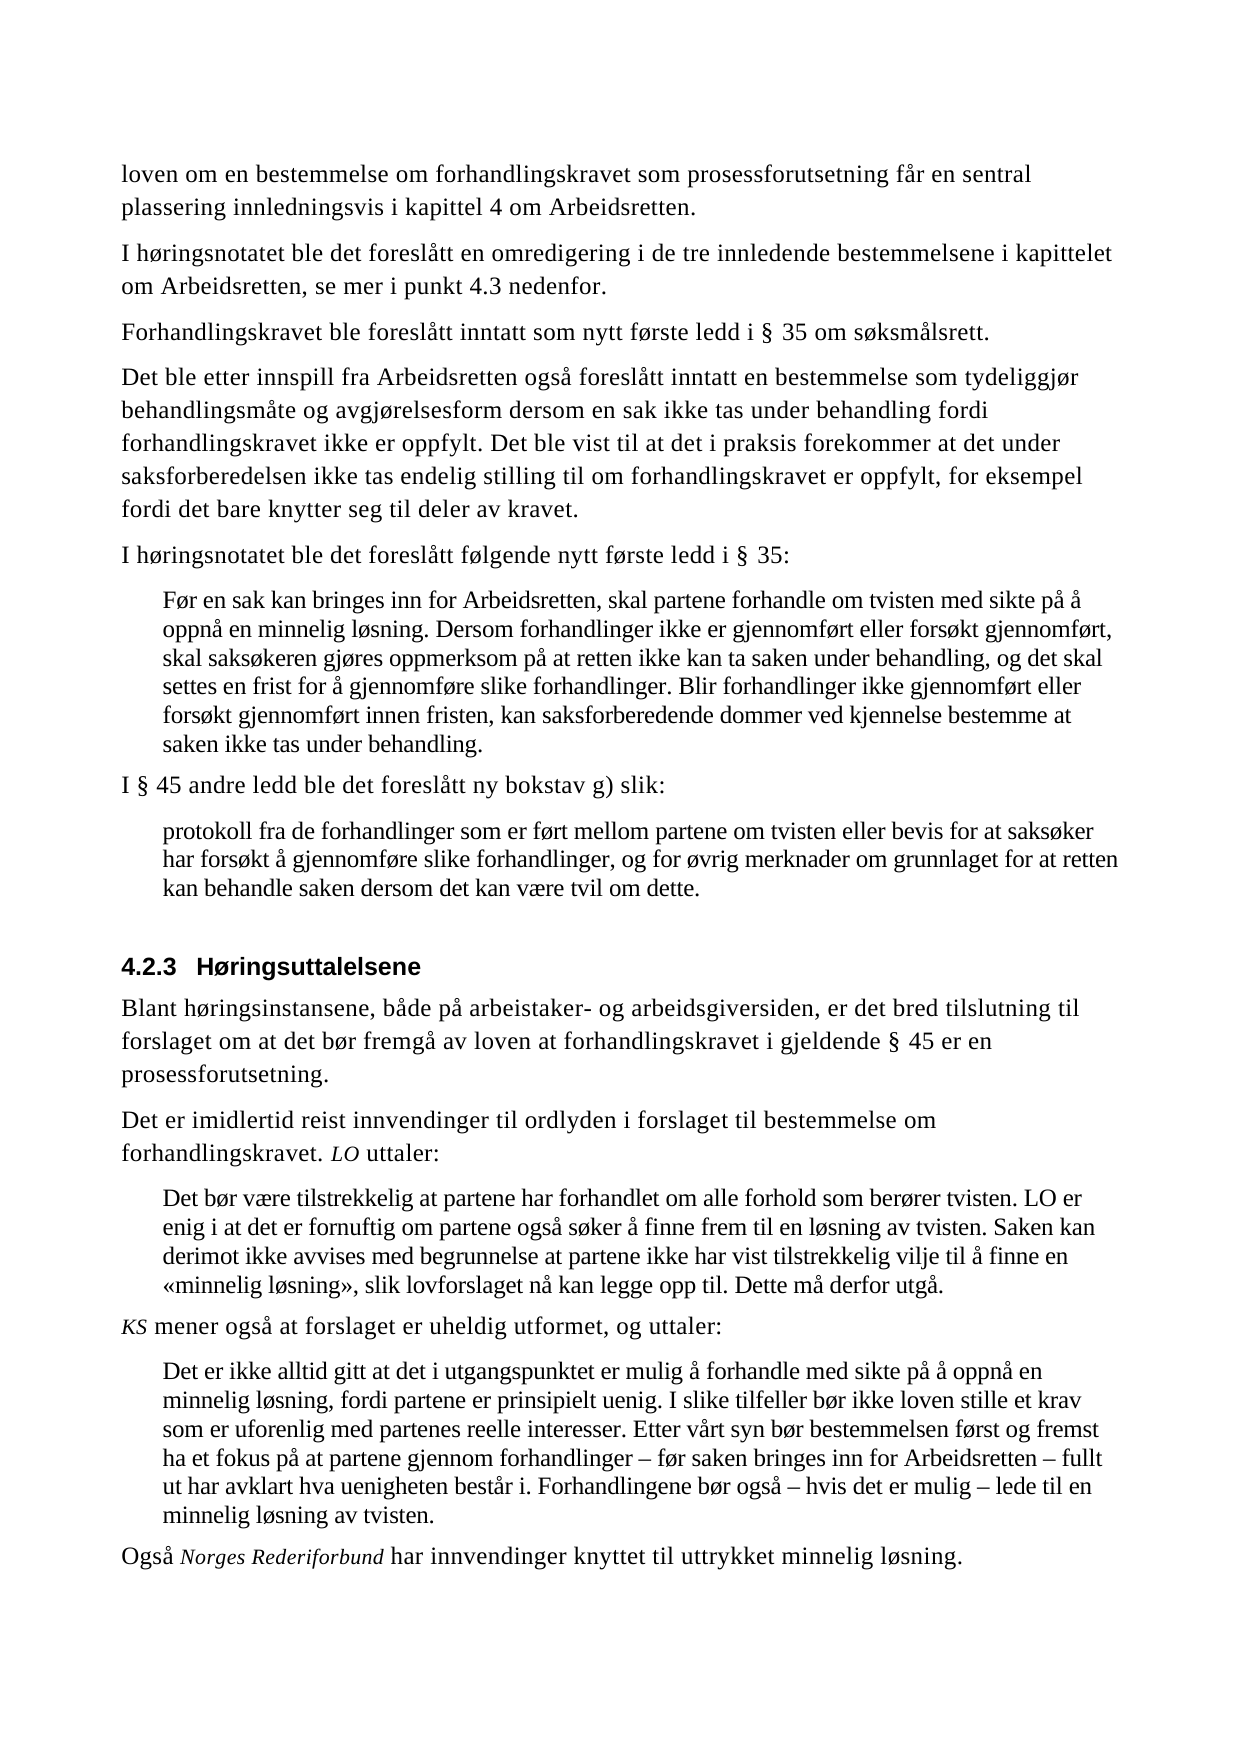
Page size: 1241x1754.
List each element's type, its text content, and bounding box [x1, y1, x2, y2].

text protokoll fra de forhandlinger som er ført mellom partene om tvisten eller bevis for at saksøker har forsøkt å gjennomføre slike forhandlinger, og for øvrig merknader om grunnlaget for at retten kan behandle saken dersom det kan være tvil om dette. [162, 816, 1119, 902]
text Det er ikke alltid gitt at det i utgangspunktet er mulig å forhandle med sikte på å oppnå en minnelig løsning, fordi partene er prinsipielt uenig. I slike tilfeller bør ikke loven stille et krav som er uforenlig med partenes reelle interesser. Etter vårt syn bør bestemmelsen først og fremst ha et fokus på at partene gjennom forhandlinger – før saken bringes inn for Arbeidsretten – fullt ut har avklart hva uenigheten består i. Forhandlingene bør også – hvis det er mulig – lede til en minnelig løsning av tvisten. [162, 1356, 1119, 1529]
text Forhandlingskravet ble foreslått inntatt som nytt første ledd i § 35 om søksmålsrett. [121, 317, 1119, 345]
text KS mener også at forslaget er uheldig utformet, og uttaler: [121, 1311, 1119, 1340]
text Det ble etter innspill fra Arbeidsretten også foreslått inntatt en bestemmelse som tydeliggjør behandlingsmåte og avgjørelsesform dersom en sak ikke tas under behandling fordi forhandlingskravet ikke er oppfylt. Det ble vist til at det i praksis forekommer at det under saksforberedelsen ikke tas endelig stilling til om forhandlingskravet er oppfylt, for eksempel fordi det bare knytter seg til deler av kravet. [121, 362, 1119, 523]
text Også Norges Rederiforbund har innvendinger knyttet til uttrykket minnelig løsning. [121, 1541, 1119, 1570]
text I § 45 andre ledd ble det foreslått ny bokstav g) slik: [121, 770, 1119, 799]
text I høringsnotatet ble det foreslått en omredigering i de tre innledende bestemmelsene i kapittelet om Arbeidsretten, se mer i punkt 4.3 nedenfor. [121, 238, 1119, 300]
subtitle Høringsuttalelsene [121, 952, 1119, 981]
text Det er imidlertid reist innvendinger til ordlyden i forslaget til bestemmelse om forhandlingskravet. LO uttaler: [121, 1105, 1119, 1167]
text Før en sak kan bringes inn for Arbeidsretten, skal partene forhandle om tvisten med sikte på å oppnå en minnelig løsning. Dersom forhandlinger ikke er gjennomført eller forsøkt gjennomført, skal saksøkeren gjøres oppmerksom på at retten ikke kan ta saken under behandling, og det skal settes en frist for å gjennomføre slike forhandlinger. Blir forhandlinger ikke gjennomført eller forsøkt gjennomført innen fristen, kan saksforberedende dommer ved kjennelse bestemme at saken ikke tas under behandling. [162, 585, 1119, 758]
text I høringsnotatet ble det foreslått følgende nytt første ledd i § 35: [121, 540, 1119, 568]
text Det bør være tilstrekkelig at partene har forhandlet om alle forhold som berører tvisten. LO er enig i at det er fornuftig om partene også søker å finne frem til en løsning av tvisten. Saken kan derimot ikke avvises med begrunnelse at partene ikke har vist tilstrekkelig vilje til å finne en «minnelig løsning», slik lovforslaget nå kan legge opp til. Dette må derfor utgå. [162, 1183, 1119, 1298]
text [121, 159, 1119, 221]
text Blant høringsinstansene, både på arbeistaker- og arbeidsgiversiden, er det bred tilslutning til forslaget om at det bør fremgå av loven at forhandlingskravet i gjeldende § 45 er en prosessforutsetning. [121, 993, 1119, 1088]
